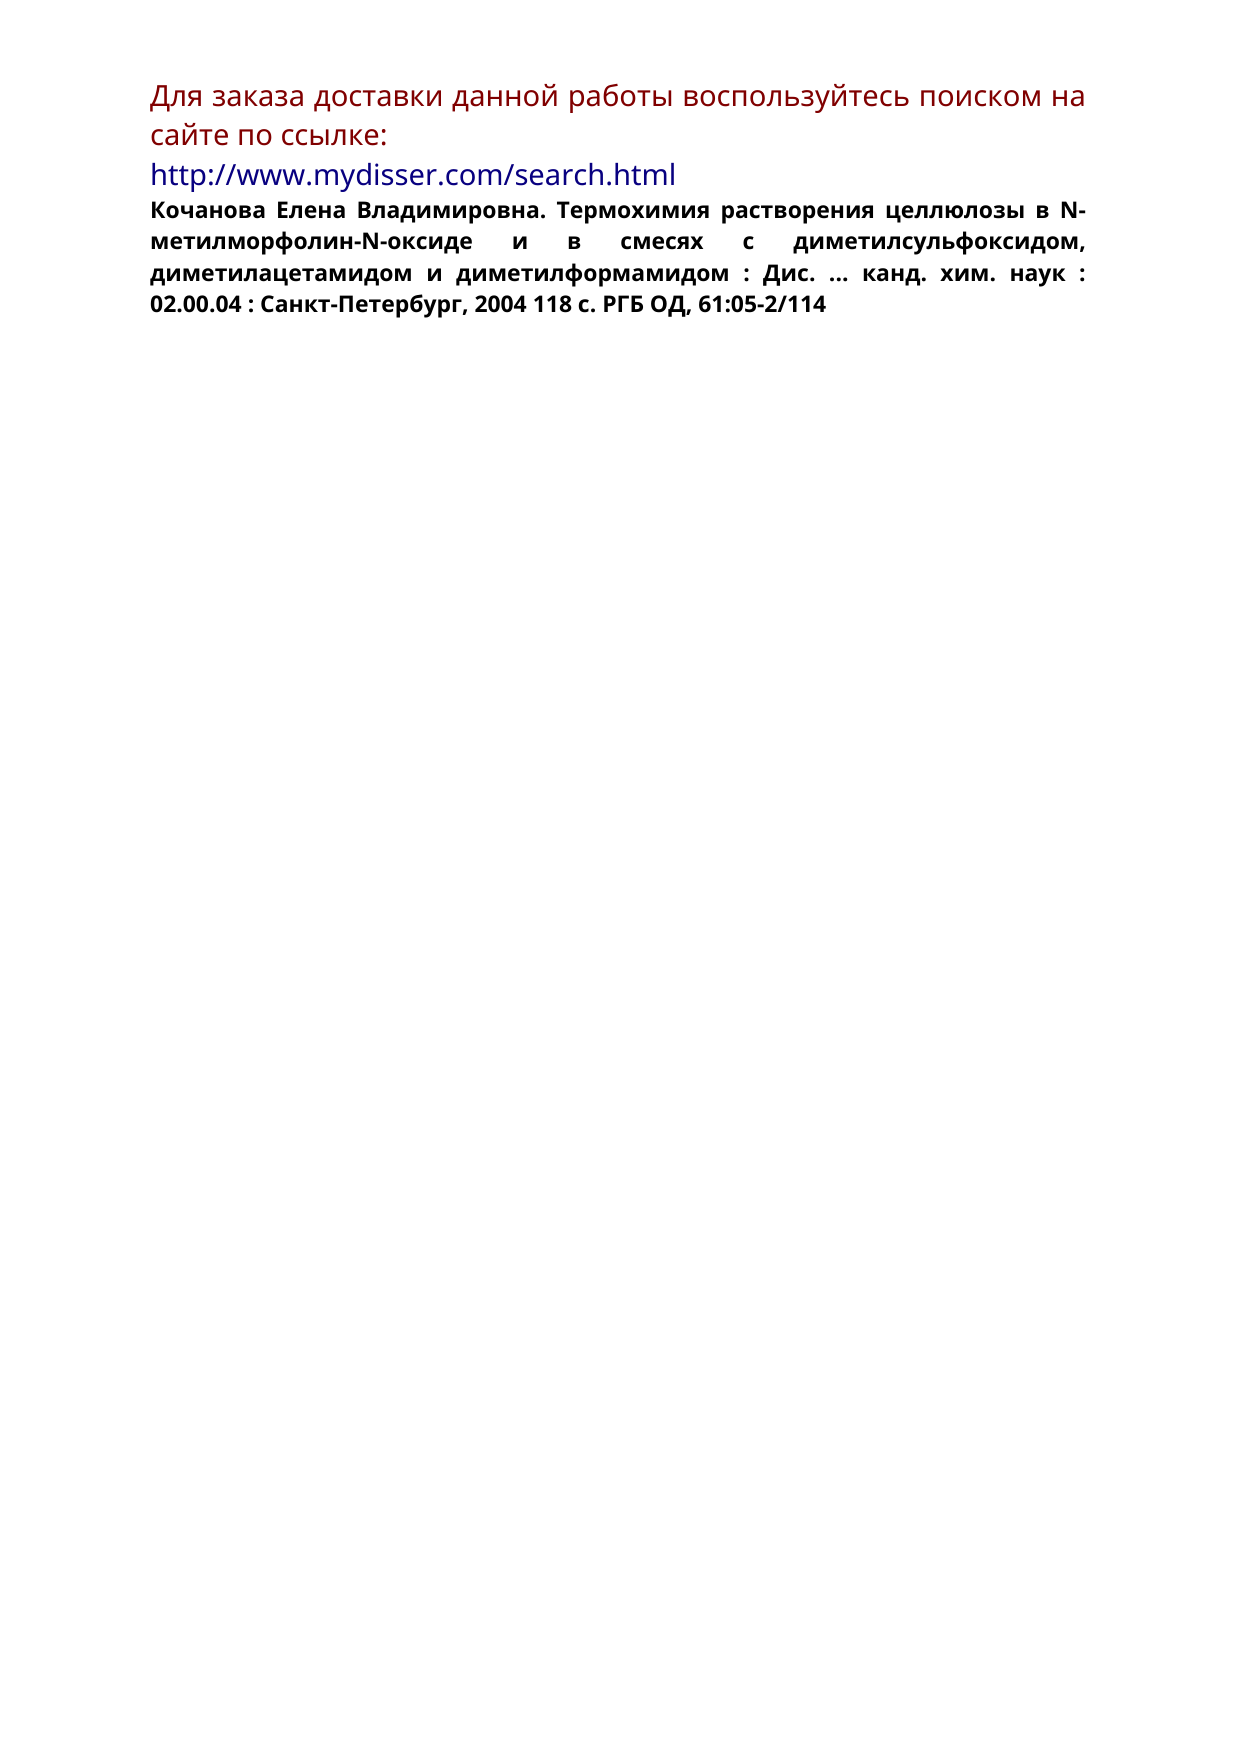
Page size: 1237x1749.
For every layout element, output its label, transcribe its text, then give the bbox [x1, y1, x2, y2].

text Кочанова Елена Владимировна. Термохимия растворения целлюлозы в N-метилморфолин-N-оксиде и в смесях с диметилсульфоксидом, диметилацетамидом и диметилформамидом : Дис. ... канд. хим. наук : 02.00.04 : Санкт-Петербург, 2004 118 c. РГБ ОД, 61:05-2/114 [150, 194, 1086, 319]
